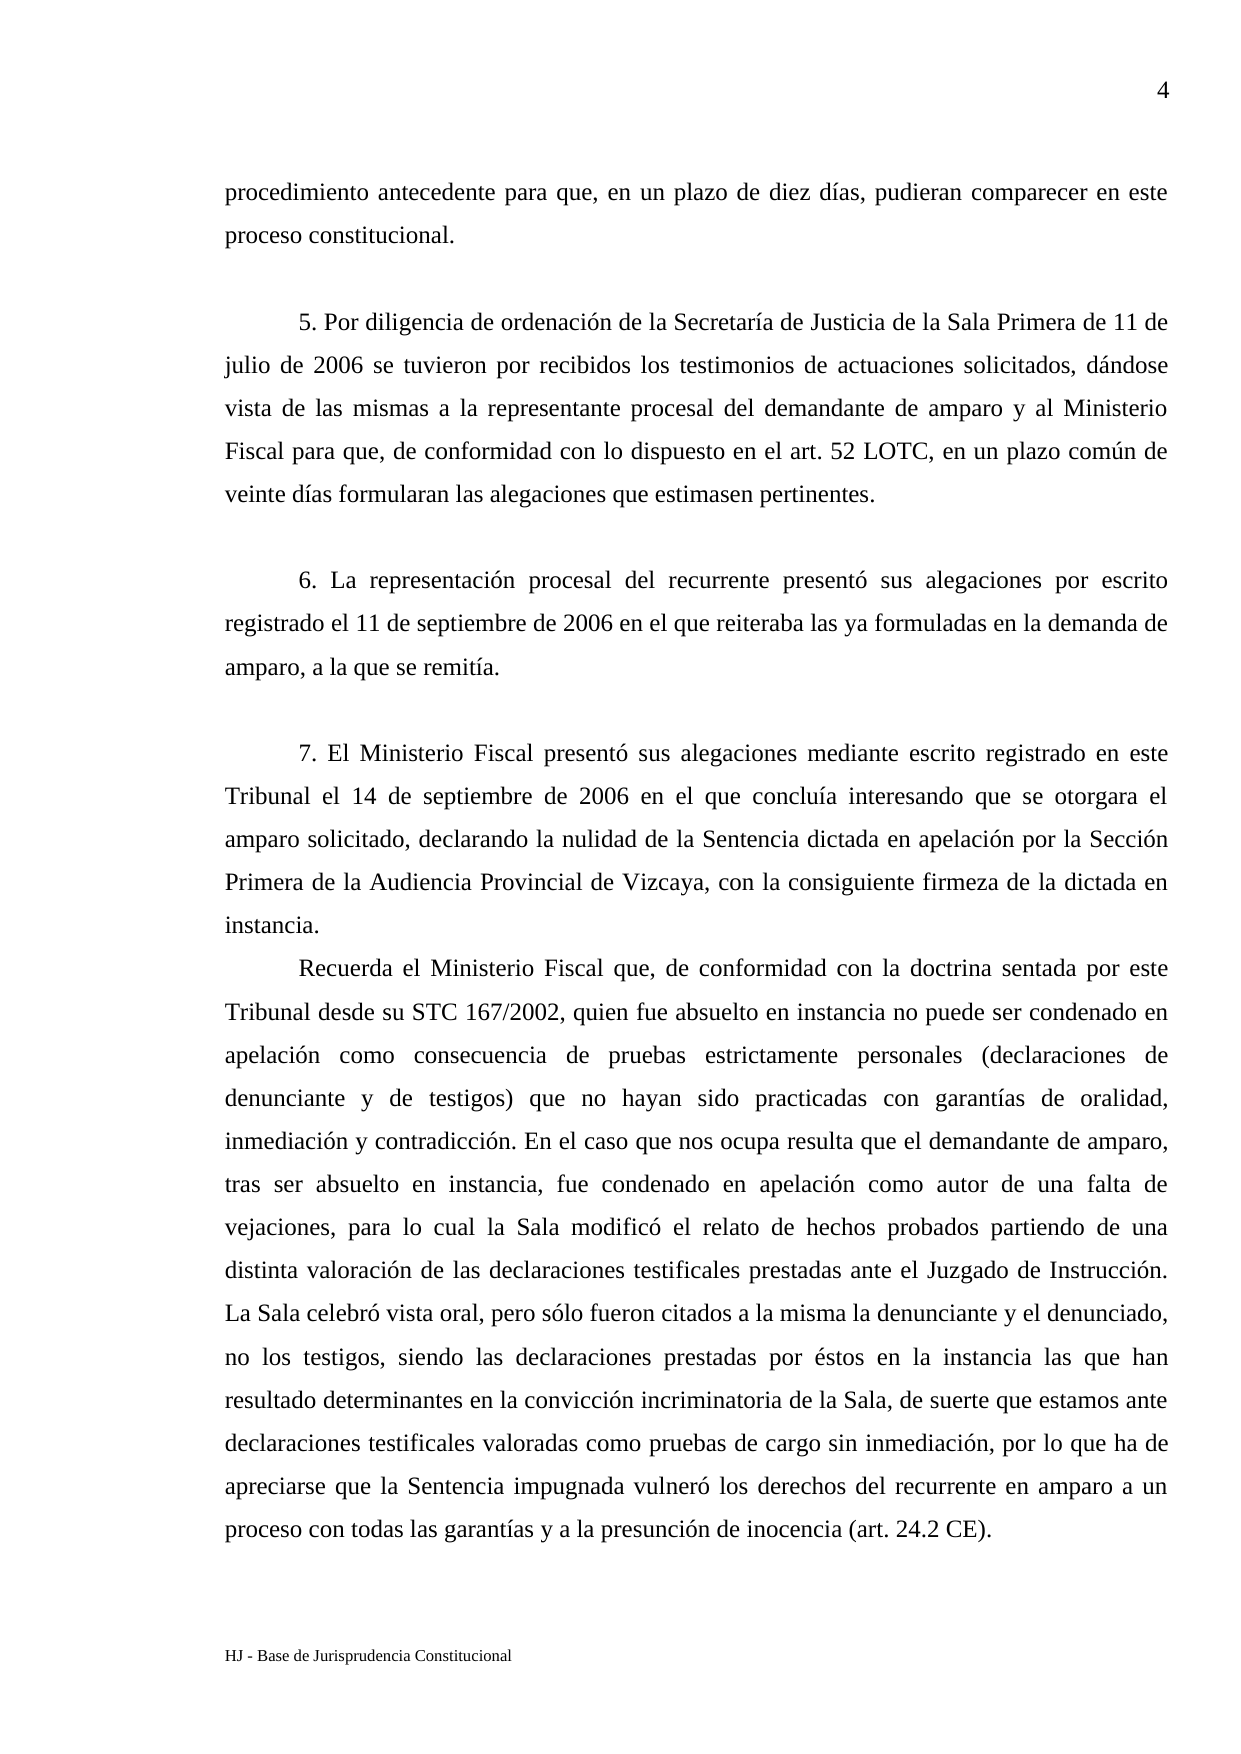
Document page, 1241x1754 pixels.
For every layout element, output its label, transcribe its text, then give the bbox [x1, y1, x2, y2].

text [224, 177, 1169, 249]
text 7. El Ministerio Fiscal presentó sus alegaciones mediante escrito registrado en este Tribunal el 14 de septiembre de 2006 en el que concluía interesando que se otorgara el amparo solicitado, declarando la nulidad de la Sentencia dictada en apelación por la Sección Primera de la Audiencia Provincial de Vizcaya, con la consiguiente firmeza de la dictada en instancia. [224, 738, 1169, 939]
text Recuerda el Ministerio Fiscal que, de conformidad con la doctrina sentada por este Tribunal desde su STC 167/2002, quien fue absuelto en instancia no puede ser condenado en apelación como consecuencia de pruebas estrictamente personales (declaraciones de denunciante y de testigos) que no hayan sido practicadas con garantías de oralidad, inmediación y contradicción. En el caso que nos ocupa resulta que el demandante de amparo, tras ser absuelto en instancia, fue condenado en apelación como autor de una falta de vejaciones, para lo cual la Sala modificó el relato de hechos probados partiendo de una distinta valoración de las declaraciones testificales prestadas ante el Juzgado de Instrucción. La Sala celebró vista oral, pero sólo fueron citados a la misma la denunciante y el denunciado, no los testigos, siendo las declaraciones prestadas por éstos en la instancia las que han resultado determinantes en la convicción incriminatoria de la Sala, de suerte que estamos ante declaraciones testificales valoradas como pruebas de cargo sin inmediación, por lo que ha de apreciarse que la Sentencia impugnada vulneró los derechos del recurrente en amparo a un proceso con todas las garantías y a la presunción de inocencia (art. 24.2 CE). [224, 953, 1169, 1543]
text 5. Por diligencia de ordenación de la Secretaría de Justicia de la Sala Primera de 11 de julio de 2006 se tuvieron por recibidos los testimonios de actuaciones solicitados, dándose vista de las mismas a la representante procesal del demandante de amparo y al Ministerio Fiscal para que, de conformidad con lo dispuesto en el art. 52 LOTC, en un plazo común de veinte días formularan las alegaciones que estimasen pertinentes. [224, 307, 1169, 508]
text 6. La representación procesal del recurrente presentó sus alegaciones por escrito registrado el 11 de septiembre de 2006 en el que reiteraba las ya formuladas en la demanda de amparo, a la que se remitía. [224, 565, 1169, 680]
